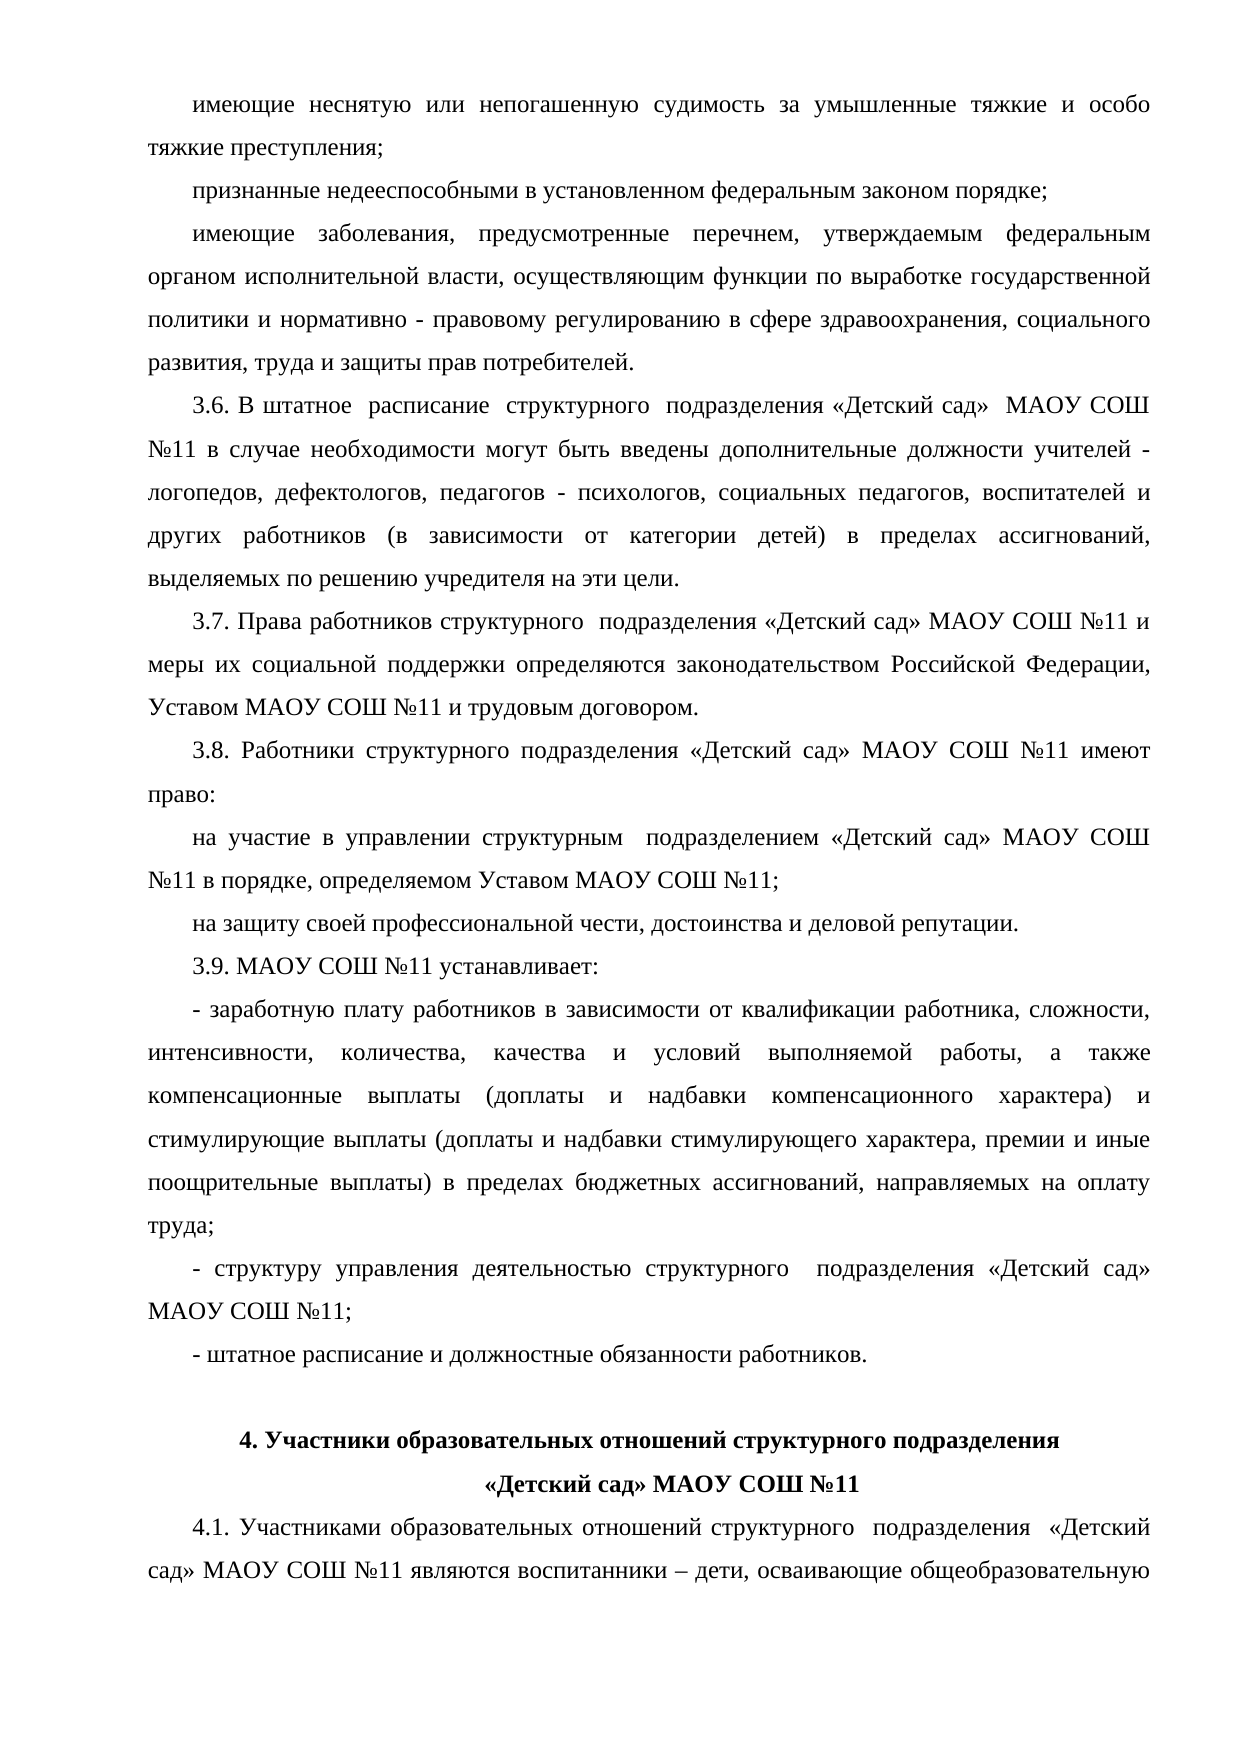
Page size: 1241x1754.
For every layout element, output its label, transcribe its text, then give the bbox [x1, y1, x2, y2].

text признанные недееспособными в установленном федеральным законом порядке; [148, 175, 1152, 204]
text 3.9. МАОУ СОШ №11 устанавливает: [148, 951, 1152, 980]
text - структуру управления деятельностью структурного подразделения «Детский сад» МАОУ СОШ №11; [148, 1253, 1152, 1325]
text имеющие заболевания, предусмотренные перечнем, утверждаемым федеральным органом исполнительной власти, осуществляющим функции по выработке государственной политики и нормативно - правовому регулированию в сфере здравоохранения, социального развития, труда и защиты прав потребителей. [148, 218, 1152, 376]
text - заработную плату работников в зависимости от квалификации работника, сложности, интенсивности, количества, качества и условий выполняемой работы, а также компенсационные выплаты (доплаты и надбавки компенсационного характера) и стимулирующие выплаты (доплаты и надбавки стимулирующего характера, премии и иные поощрительные выплаты) в пределах бюджетных ассигнований, направляемых на оплату труда; [148, 994, 1152, 1239]
text на участие в управлении структурным подразделением «Детский сад» МАОУ СОШ №11 в порядке, определяемом Уставом МАОУ СОШ №11; [148, 822, 1152, 894]
text 3.7. Права работников структурного подразделения «Детский сад» МАОУ СОШ №11 и меры их социальной поддержки определяются законодательством Российской Федерации, Уставом МАОУ СОШ №11 и трудовым договором. [148, 606, 1152, 721]
text «Детский сад» МАОУ СОШ №11 [148, 1469, 1152, 1497]
text на защиту своей профессиональной чести, достоинства и деловой репутации. [148, 908, 1152, 937]
text имеющие неснятую или непогашенную судимость за умышленные тяжкие и особо тяжкие преступления; [148, 89, 1152, 161]
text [148, 1512, 1152, 1584]
text 3.8. Работники структурного подразделения «Детский сад» МАОУ СОШ №11 имеют право: [148, 736, 1152, 807]
text 3.6. В штатное расписание структурного подразделения «Детский сад» МАОУ СОШ №11 в случае необходимости могут быть введены дополнительные должности учителей - логопедов, дефектологов, педагогов - психологов, социальных педагогов, воспитателей и других работников (в зависимости от категории детей) в пределах ассигнований, выделяемых по решению учредителя на эти цели. [148, 391, 1152, 592]
text - штатное расписание и должностные обязанности работников. [148, 1339, 1152, 1368]
text 4. Участники образовательных отношений структурного подразделения [148, 1426, 1152, 1454]
